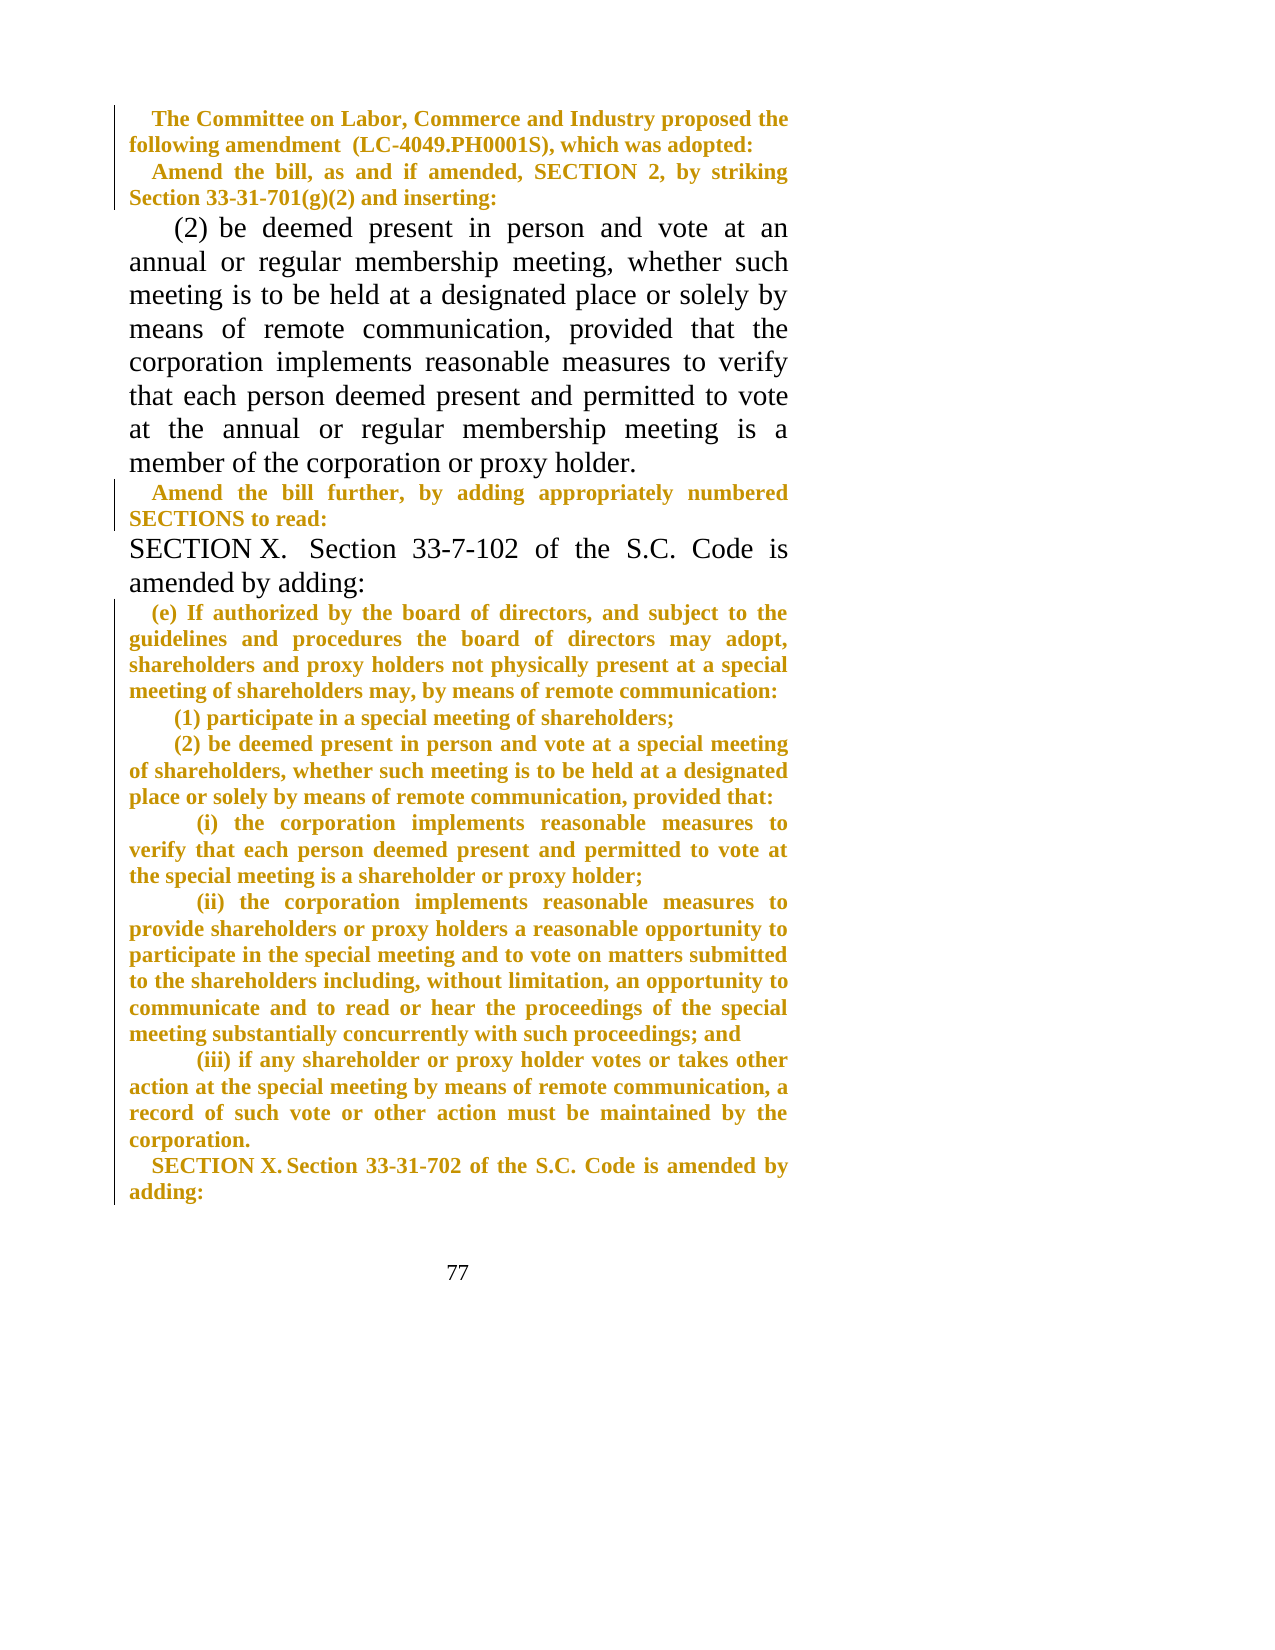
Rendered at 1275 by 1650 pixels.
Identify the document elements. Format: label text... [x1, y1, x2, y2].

text Amend the bill further, by adding appropriately numbered SECTIONS to read: [129, 479, 789, 531]
text The Committee on Labor, Commerce and Industry proposed the following amendment (LC-4049.PH0001S), which was adopted: [129, 105, 789, 158]
text Amend the bill, as and if amended, SECTION 2, by striking Section 33-31-701(g)(2) and inserting: [129, 158, 789, 210]
